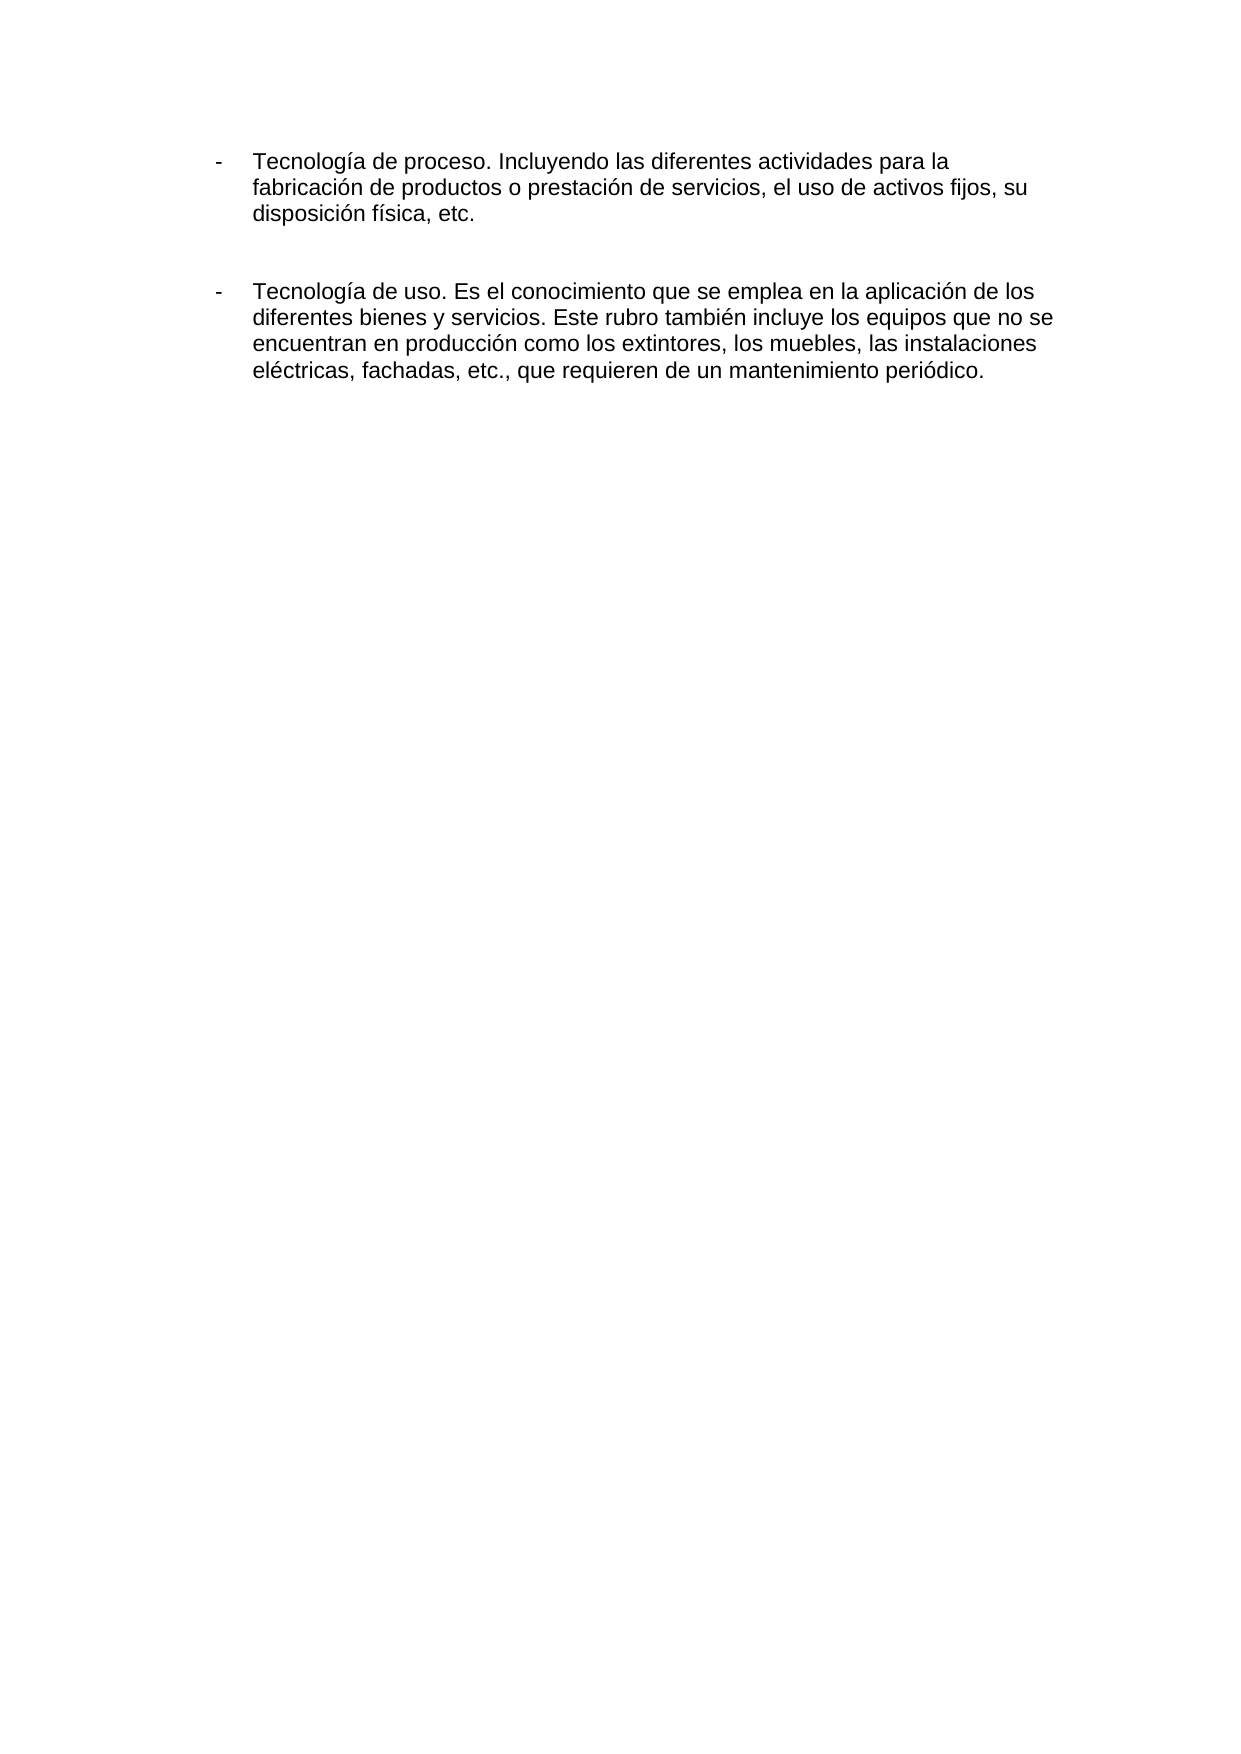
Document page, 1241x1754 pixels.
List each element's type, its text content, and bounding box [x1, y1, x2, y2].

list Tecnología de proceso. Incluyendo las diferentes actividades para la fabricación de productos o prestación de servicios, el uso de activos fijos, su disposición física, etc. [215, 148, 1063, 227]
list Tecnología de uso. Es el conocimiento que se emplea en la aplicación de los diferentes bienes y servicios. Este rubro también incluye los equipos que no se encuentran en producción como los extintores, los muebles, las instalaciones eléctricas, fachadas, etc., que requieren de un mantenimiento periódico. [215, 278, 1063, 383]
